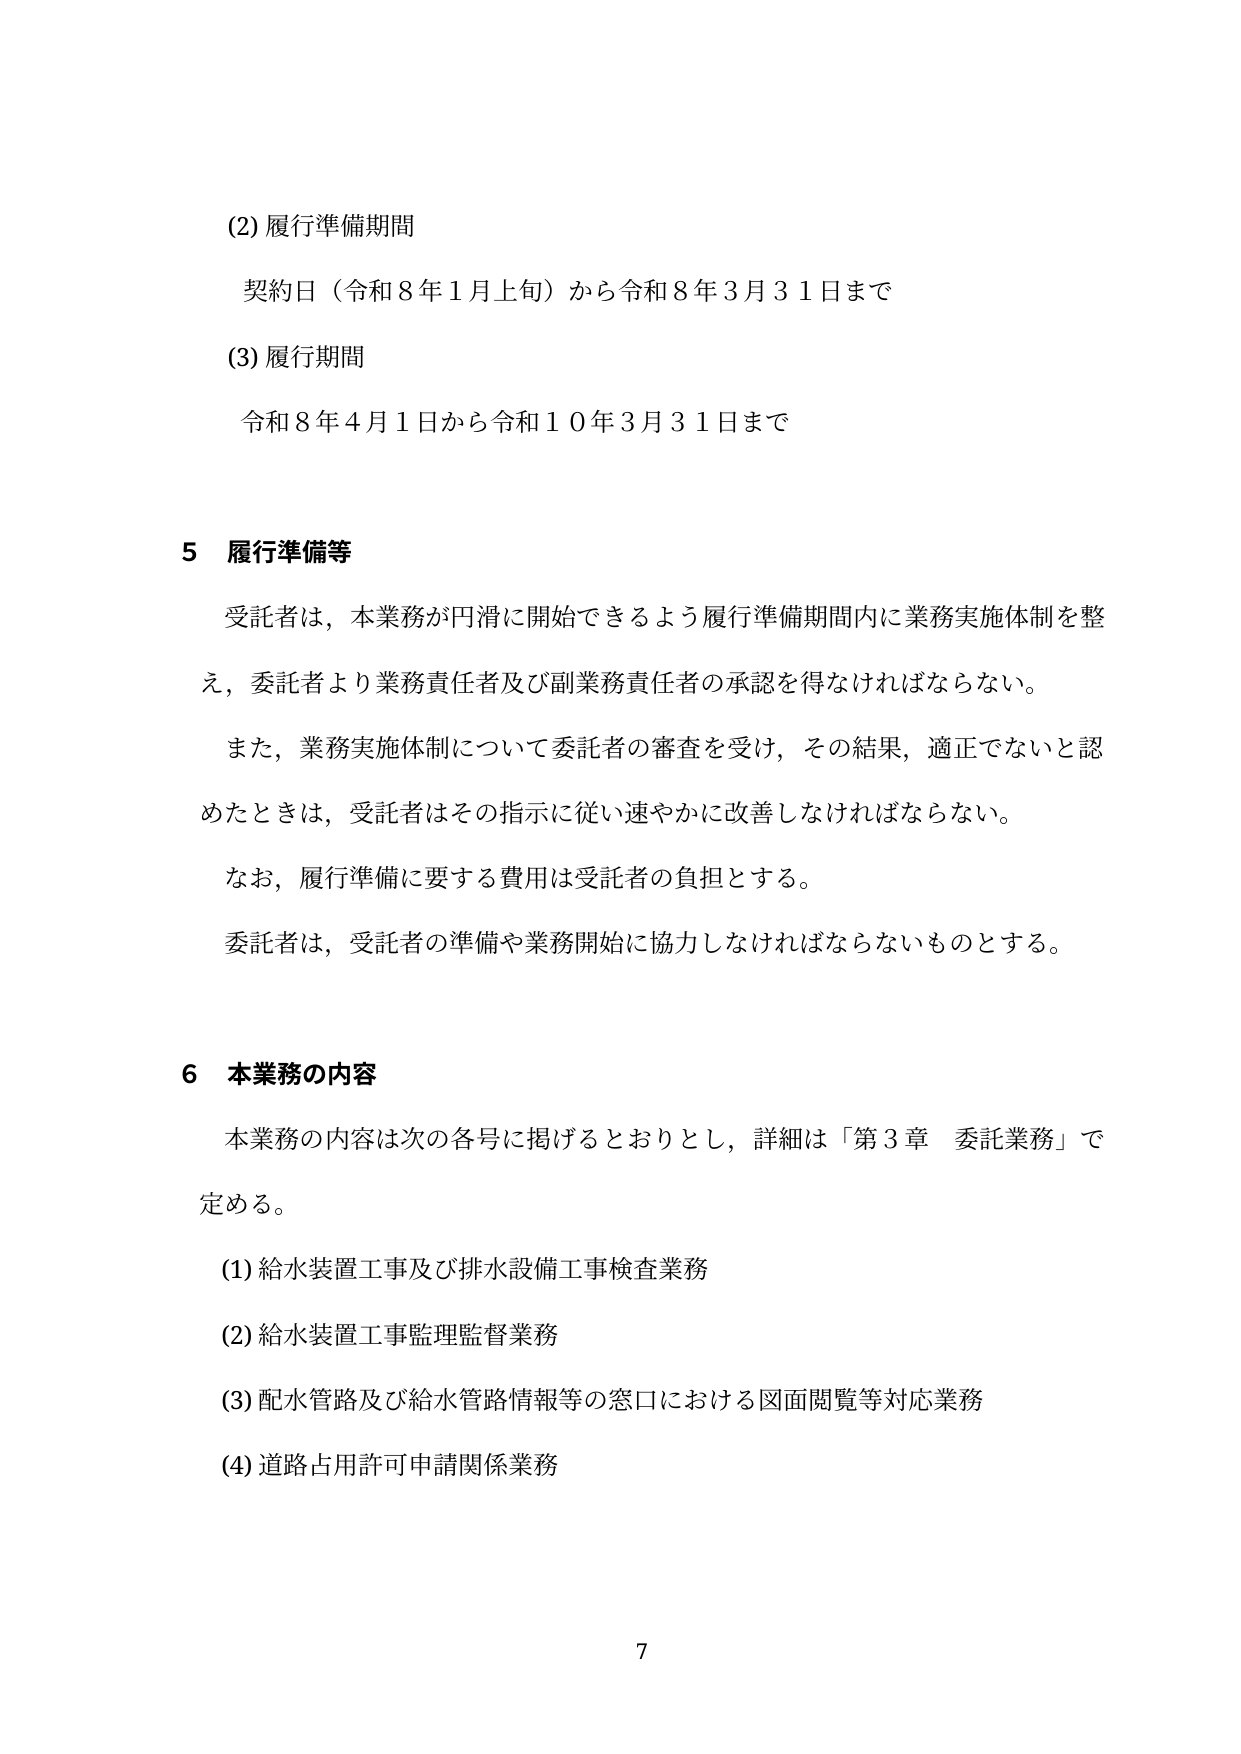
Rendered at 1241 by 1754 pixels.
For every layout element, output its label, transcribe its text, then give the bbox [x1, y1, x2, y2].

text (3) 配水管路及び給水管路情報等の窓口における図面閲覧等対応業務 [221, 1366, 1106, 1431]
text (2) 給水装置工事監理監督業務 [221, 1301, 1106, 1366]
text また，業務実施体制について委託者の審査を受け，その結果，適正でないと認めたときは，受託者はその指示に従い速やかに改善しなければならない。 [199, 714, 1106, 844]
text (3) 履行期間 [177, 323, 1106, 388]
text (2) 履行準備期間 [177, 192, 1106, 257]
text 令和８年４月１日から令和１０年３月３１日まで [177, 388, 1106, 453]
subtitle ６ 本業務の内容 [177, 1040, 1106, 1105]
subtitle ５ 履行準備等 [177, 518, 1106, 583]
text 受託者は，本業務が円滑に開始できるよう履行準備期間内に業務実施体制を整え，委託者より業務責任者及び副業務責任者の承認を得なければならない。 [199, 583, 1106, 714]
text 委託者は，受託者の準備や業務開始に協力しなければならないものとする。 [199, 909, 1106, 975]
text なお，履行準備に要する費用は受託者の負担とする。 [199, 844, 1106, 909]
text (4) 道路占用許可申請関係業務 [221, 1431, 1106, 1496]
text 本業務の内容は次の各号に掲げるとおりとし，詳細は「第３章 委託業務」で定める。 [199, 1105, 1106, 1236]
text (1) 給水装置工事及び排水設備工事検査業務 [221, 1236, 1106, 1301]
text 契約日（令和８年１月上旬）から令和８年３月３１日まで [243, 257, 1106, 323]
